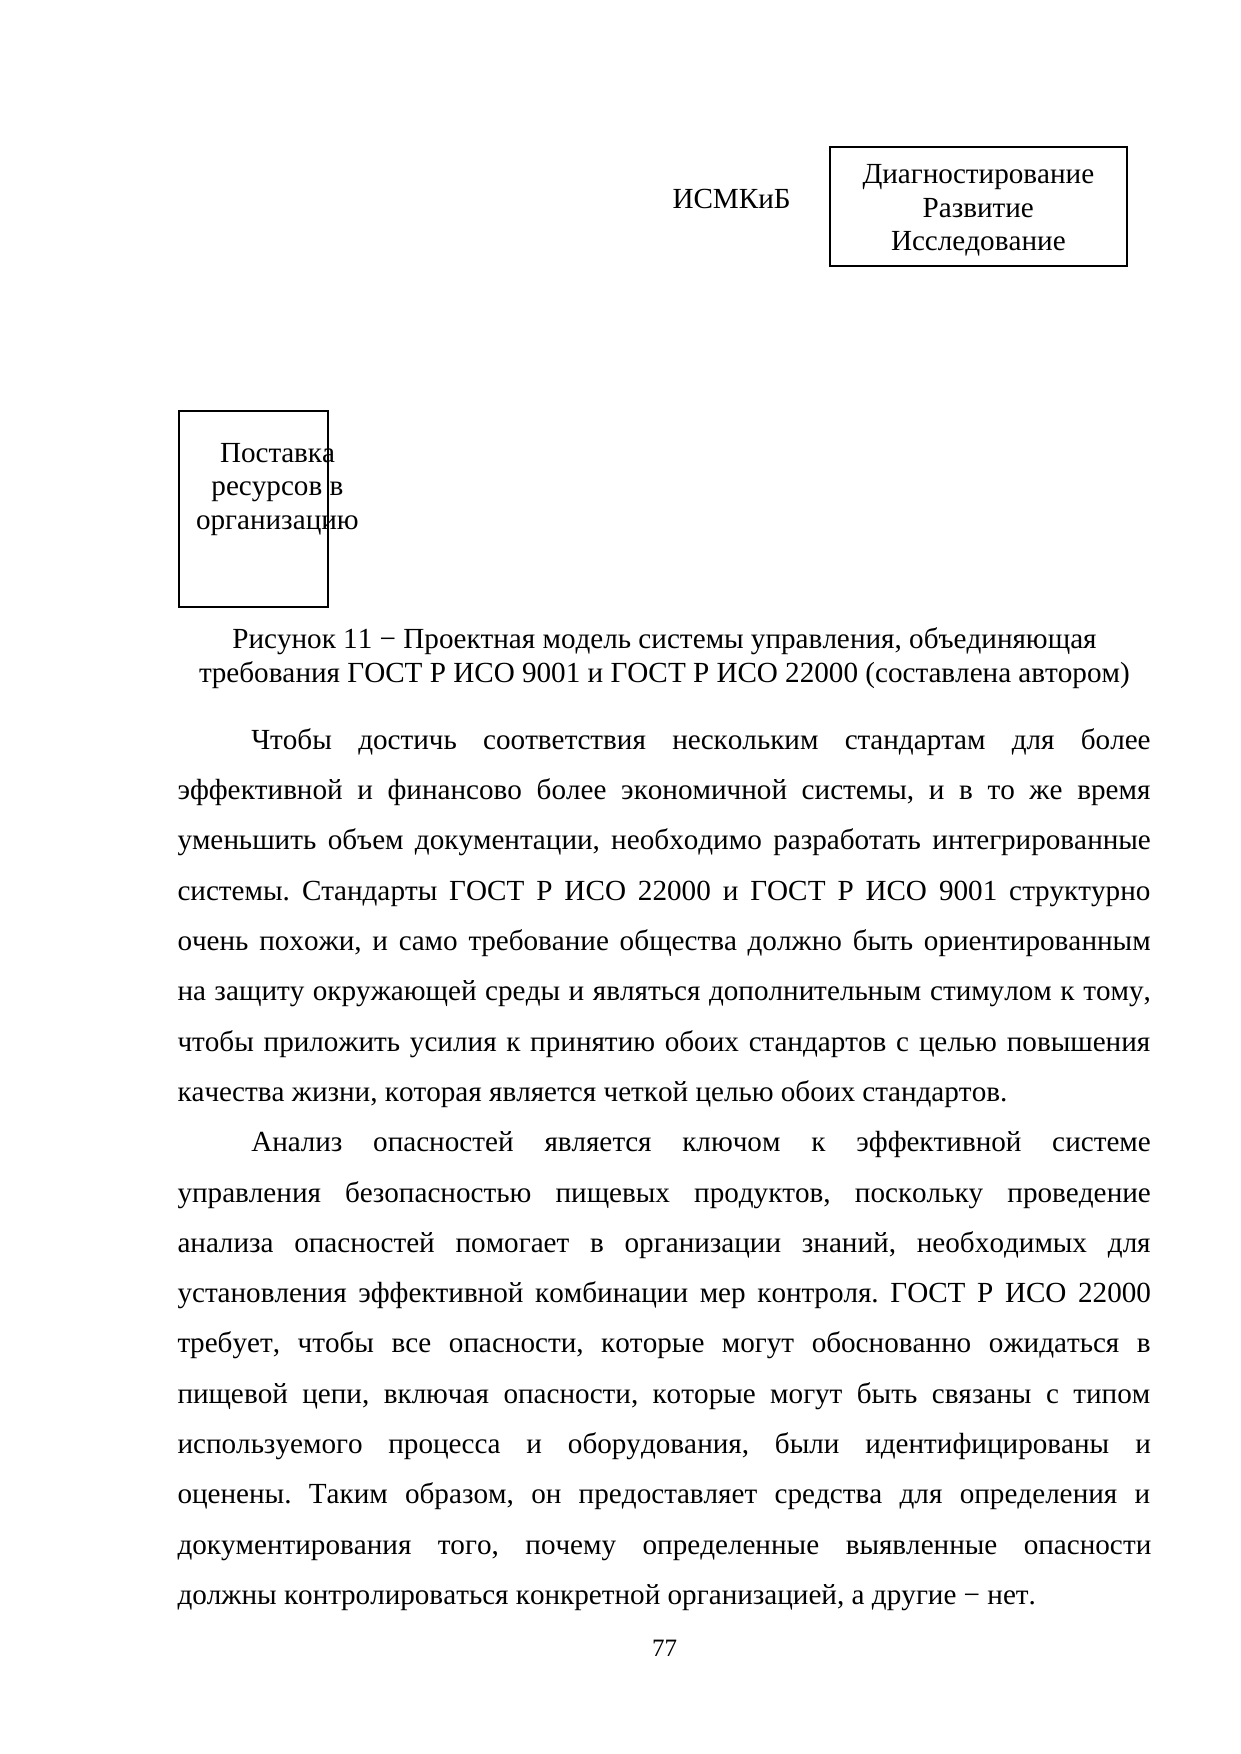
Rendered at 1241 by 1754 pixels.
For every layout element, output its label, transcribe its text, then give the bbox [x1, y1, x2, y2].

text Чтобы достичь соответствия нескольким стандартам для более эффективной и финансово более экономичной системы, и в то же время уменьшить объем документации, необходимо разработать интегрированные системы. Стандарты ГОСТ Р ИСО 22000 и ГОСТ Р ИСО 9001 структурно очень похожи, и само требование общества должно быть ориентированным на защиту окружающей среды и являться дополнительным стимулом к тому, чтобы приложить усилия к принятию обоих стандартов с целью повышения качества жизни, которая является четкой целью обоих стандартов. [177, 722, 1152, 1108]
text Анализ опасностей является ключом к эффективной системе управления безопасностью пищевых продуктов, поскольку проведение анализа опасностей помогает в организации знаний, необходимых для установления эффективной комбинации мер контроля. ГОСТ Р ИСО 22000 требует, чтобы все опасности, которые могут обоснованно ожидаться в пищевой цепи, включая опасности, которые могут быть связаны с типом используемого процесса и оборудования, были идентифицированы и оценены. Таким образом, он предоставляет средства для определения и документирования того, почему определенные выявленные опасности должны контролироваться конкретной организацией, а другие − нет. [177, 1124, 1152, 1611]
text Рисунок 11 − Проектная модель системы управления, объединяющая требования ГОСТ Р ИСО 9001 и ГОСТ Р ИСО 22000 (составлена автором) [177, 621, 1152, 688]
